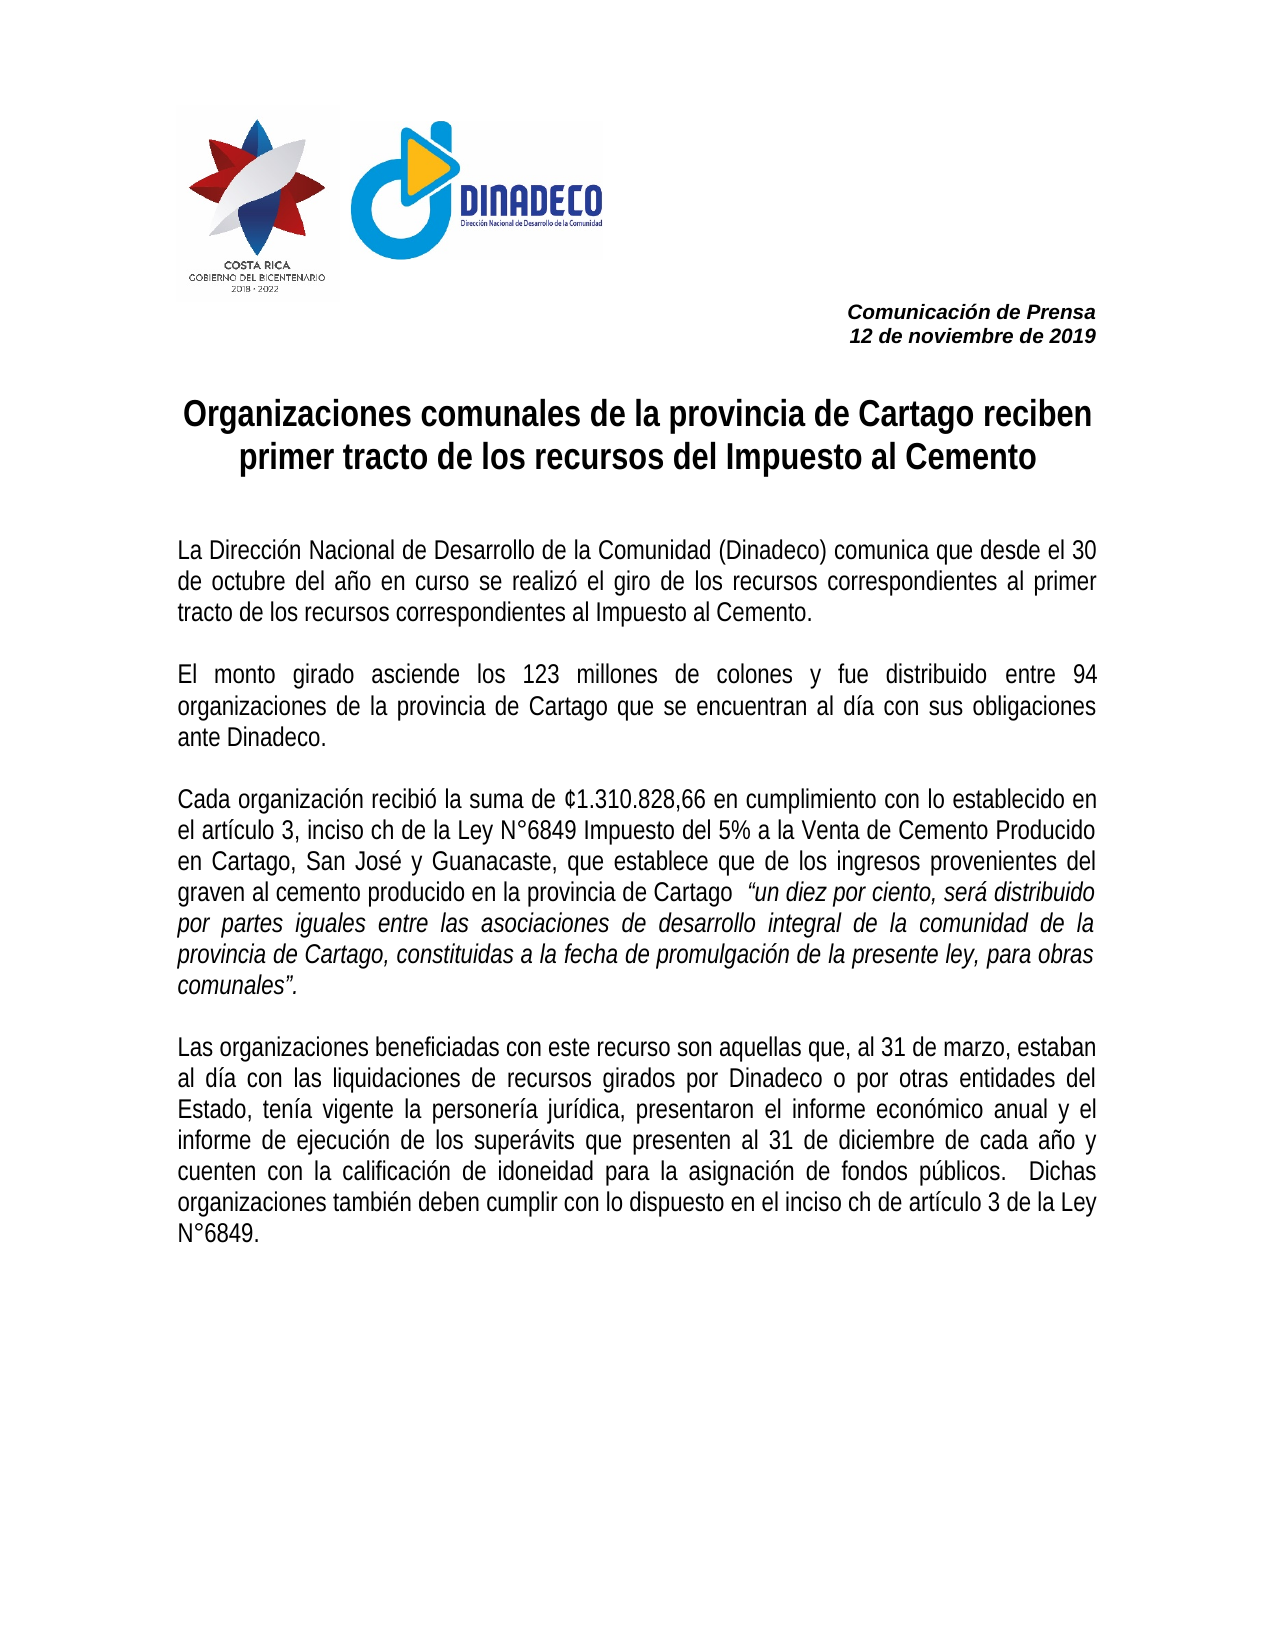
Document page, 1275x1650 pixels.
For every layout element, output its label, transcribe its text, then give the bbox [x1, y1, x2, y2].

text Las organizaciones beneficiadas con este recurso son aquellas que, al 31 de marzo, estaban al día con las liquidaciones de recursos girados por Dinadeco o por otras entidades del Estado, tenía vigente la personería jurídica, presentaron el informe económico anual y el informe de ejecución de los superávits que presenten al 31 de diciembre de cada año y cuenten con la calificación de idoneidad para la asignación de fondos públicos. Dichas organizaciones también deben cumplir con lo dispuesto en el inciso ch de artículo 3 de la Ley N°6849. [177, 1031, 1098, 1248]
text La Dirección Nacional de Desarrollo de la Comunidad (Dinadeco) comunica que desde el 30 de octubre del año en curso se realizó el giro de los recursos correspondientes al primer tracto de los recursos correspondientes al Impuesto al Cemento. [177, 534, 1098, 627]
text El monto girado asciende los 123 millones de colones y fue distribuido entre 94 organizaciones de la provincia de Cartago que se encuentran al día con sus obligaciones ante Dinadeco. [177, 658, 1098, 752]
text Comunicación de Prensa [177, 300, 1098, 324]
text Cada organización recibió la suma de ¢1.310.828,66 en cumplimiento con lo establecido en el artículo 3, inciso ch de la Ley N°6849 Impuesto del 5% a la Venta de Cemento Producido en Cartago, San José y Guanacaste, que establece que de los ingresos provenientes del graven al cemento producido en la provincia de Cartago “un diez por ciento, será distribuido por partes iguales entre las asociaciones de desarrollo integral de la comunidad de la provincia de Cartago, constituidas a la fecha de promulgación de la presente ley, para obras comunales”. [177, 783, 1098, 1000]
text 12 de noviembre de 2019 [177, 324, 1098, 348]
text Organizaciones comunales de la provincia de Cartago reciben primer tracto de los recursos del Impuesto al Cemento [177, 391, 1098, 477]
picture [349, 121, 603, 260]
picture [175, 105, 340, 302]
picture [408, 139, 450, 195]
